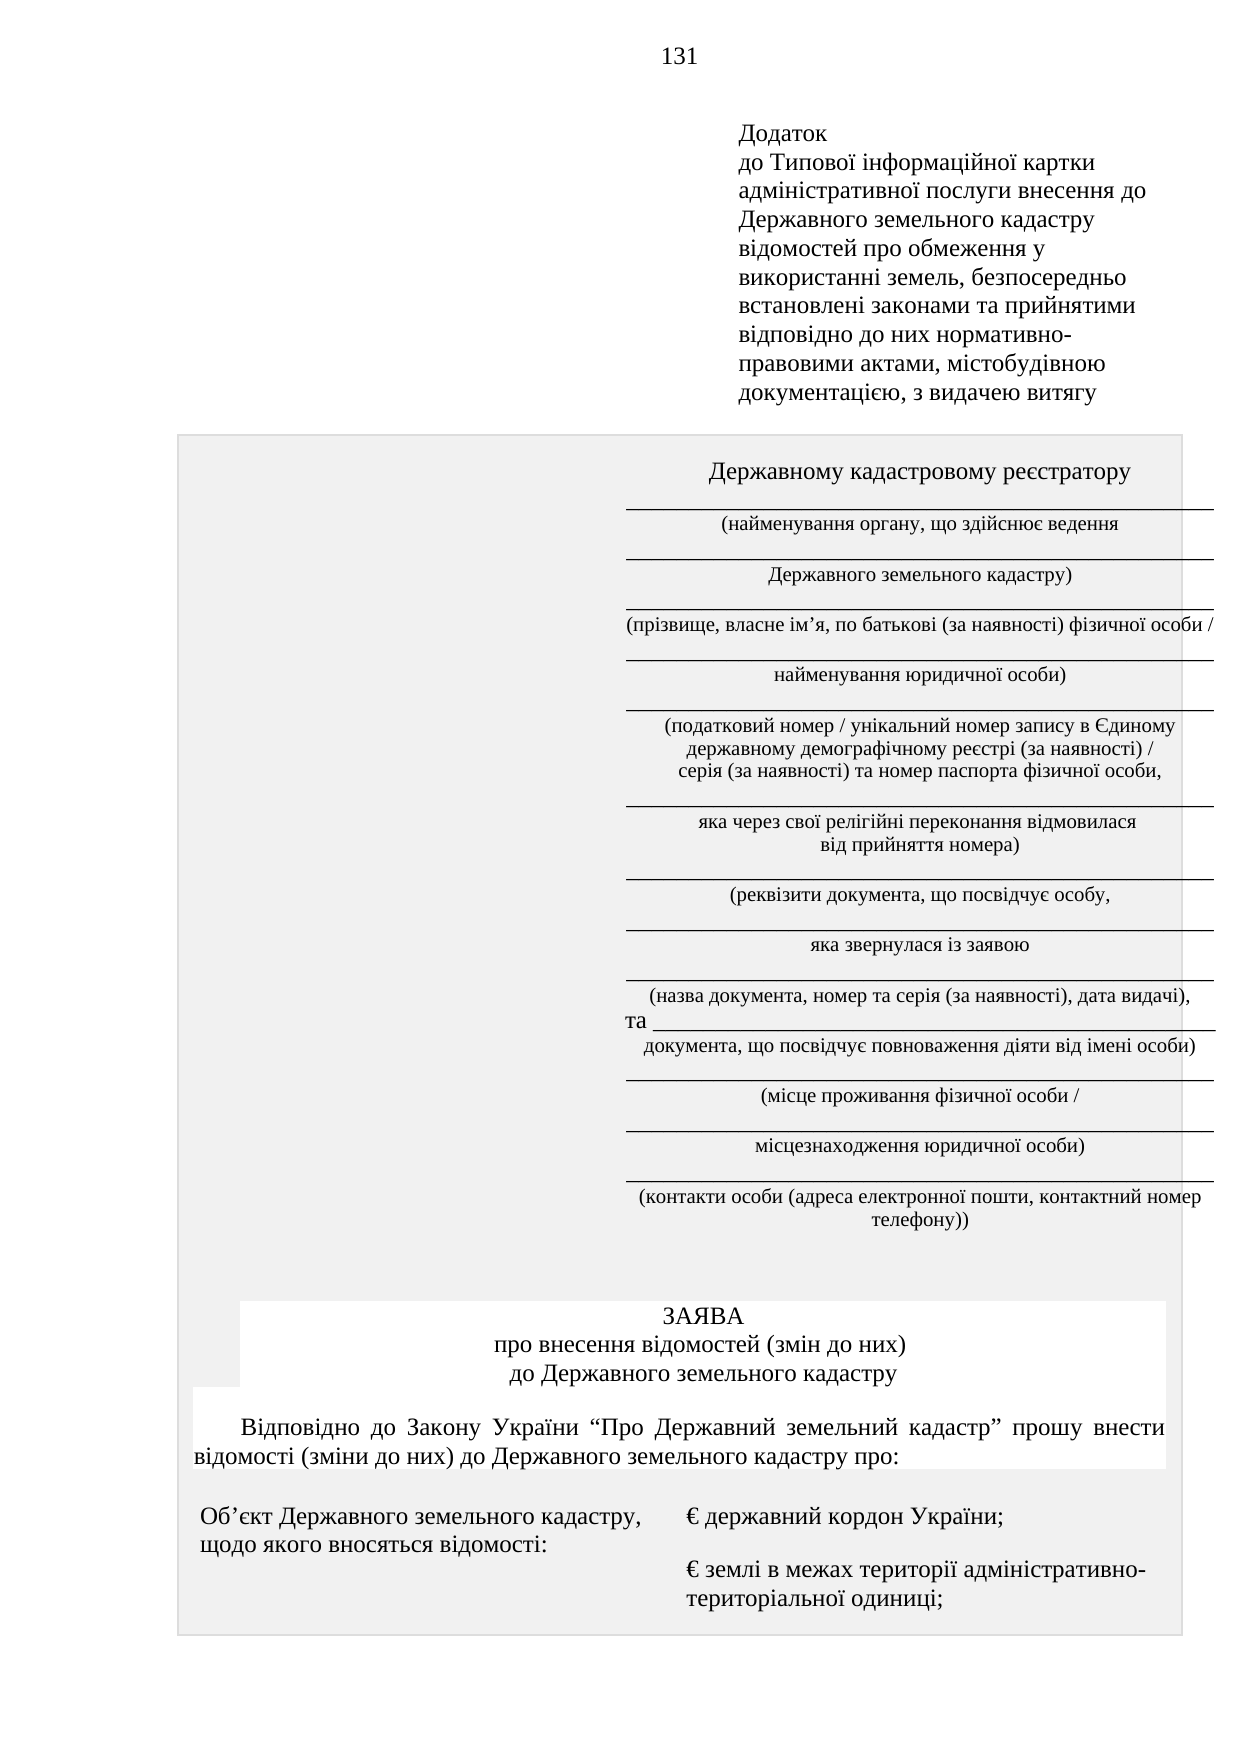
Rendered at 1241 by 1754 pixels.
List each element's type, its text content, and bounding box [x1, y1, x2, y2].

text до Типової інформаційної картки адміністративної послуги внесення до Державного земельного кадастру відомостей про обмеження у використанні земель, безпосередньо встановлені законами та прийнятими відповідно до них нормативно-правовими актами, містобудівною документацією, з видачею витягу [738, 147, 1181, 406]
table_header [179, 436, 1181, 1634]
text Додаток [738, 118, 1181, 147]
